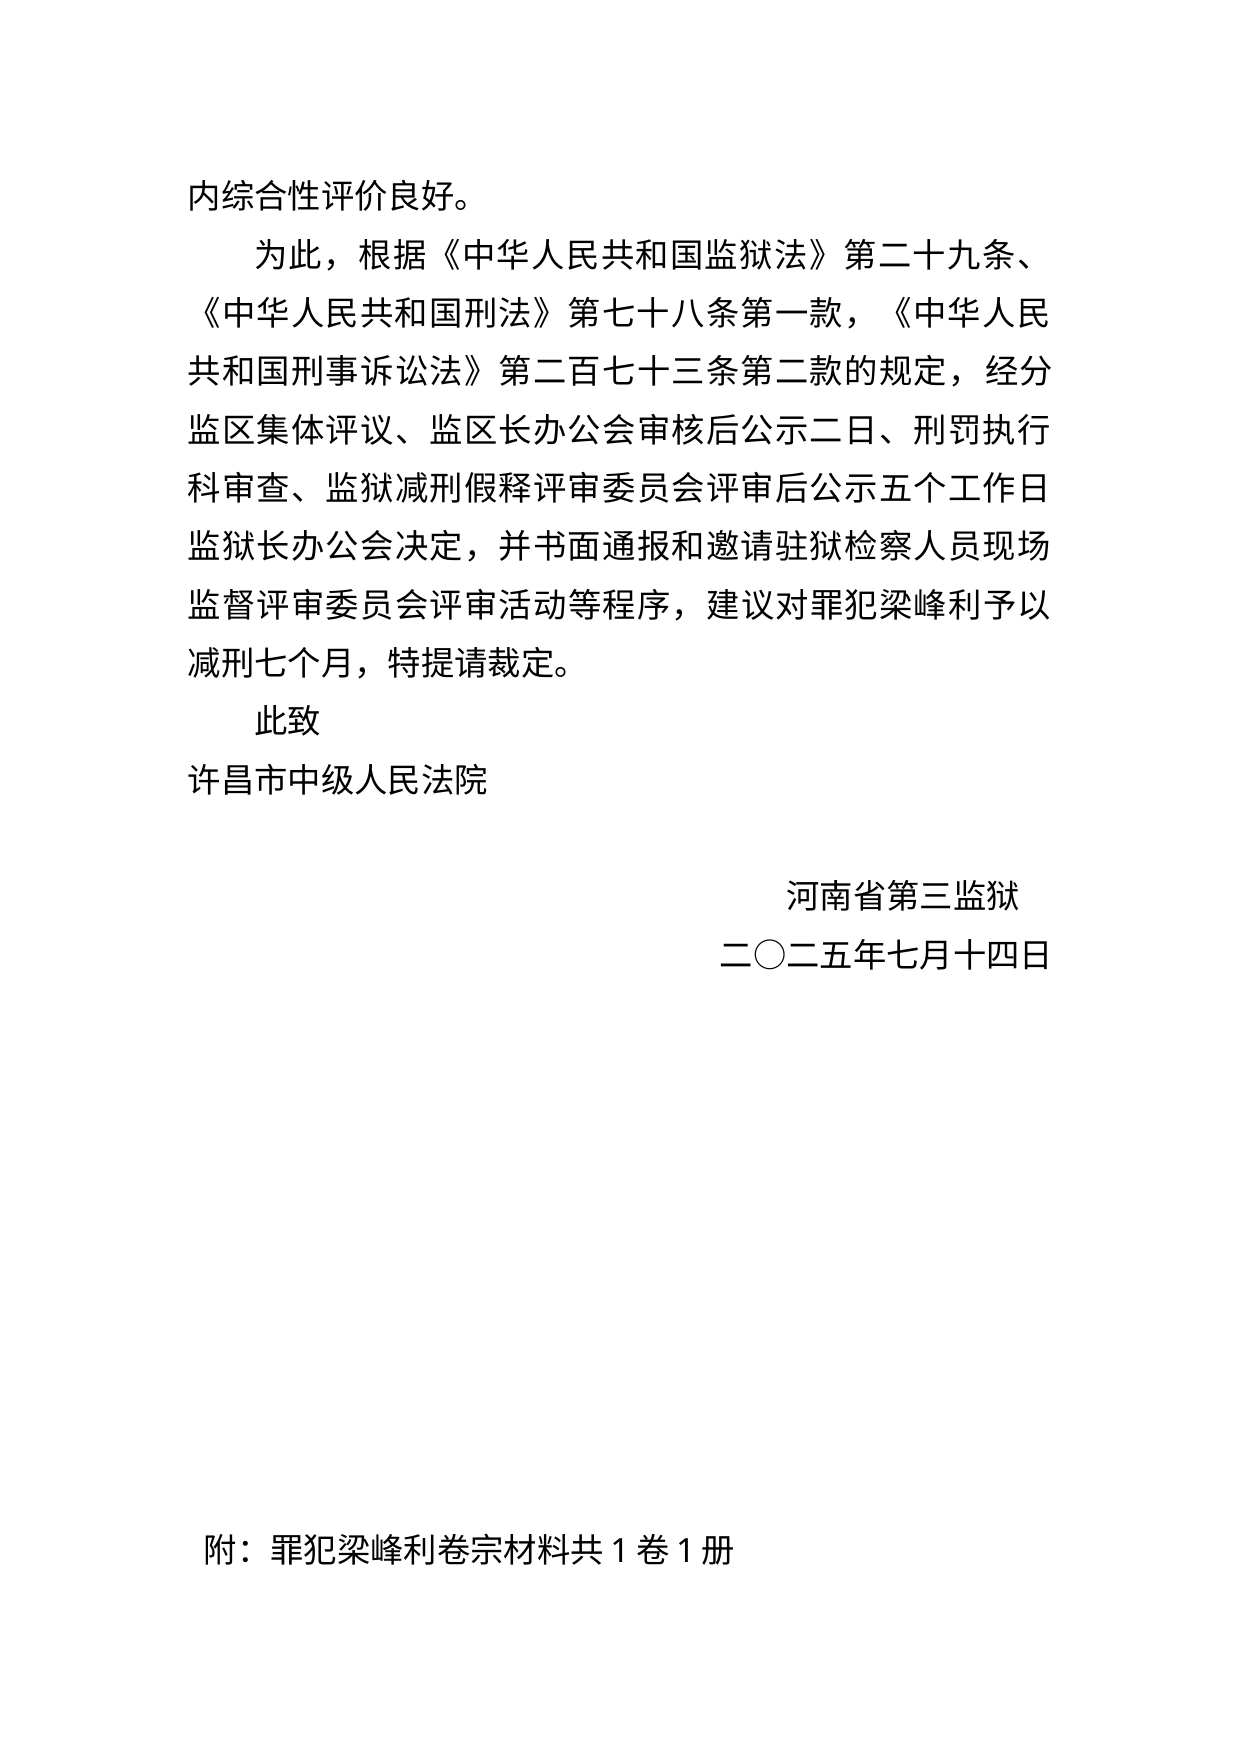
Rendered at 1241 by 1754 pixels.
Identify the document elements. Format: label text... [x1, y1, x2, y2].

text 许昌市中级人民法院 [187, 745, 1053, 804]
text 为此，根据《中华人民共和国监狱法》第二十九条、《中华人民共和国刑法》第七十八条第一款，《中华人民共和国刑事诉讼法》第二百七十三条第二款的规定，经分监区集体评议、监区长办公会审核后公示二日、刑罚执行科审查、监狱减刑假释评审委员会评审后公示五个工作日、监狱长办公会决定，并书面通报和邀请驻狱检察人员现场监督评审委员会评审活动等程序，建议对罪犯梁峰利予以减刑七个月，特提请裁定。 [187, 220, 1053, 687]
text 二○二五年七月十四日 [187, 920, 1053, 979]
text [187, 162, 1053, 220]
text 此致 [187, 687, 1053, 745]
text 河南省第三监狱 [187, 862, 1019, 920]
